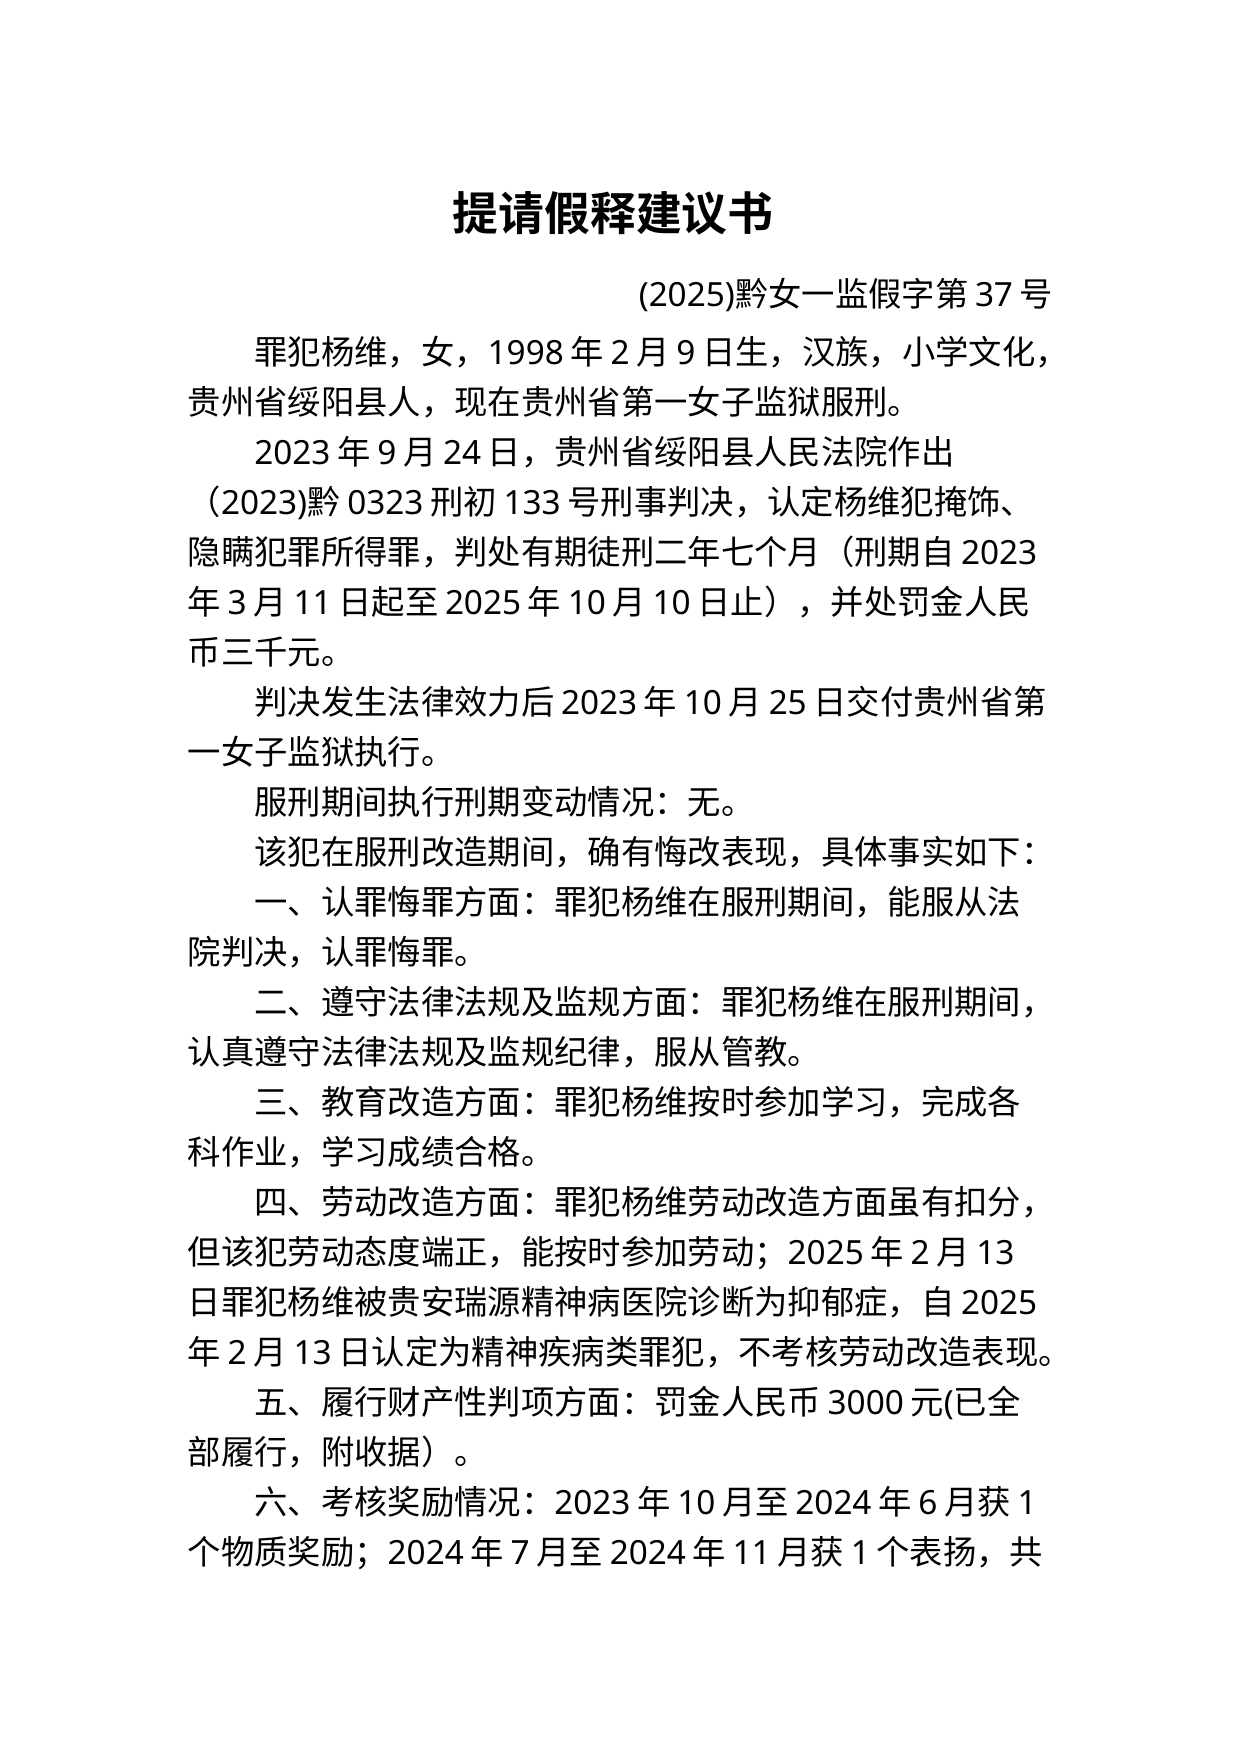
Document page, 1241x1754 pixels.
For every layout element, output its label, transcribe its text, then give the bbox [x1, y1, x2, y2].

text 2023年9月24日，贵州省绥阳县人民法院作出（2023)黔0323刑初133号刑事判决，认定杨维犯掩饰、隐瞒犯罪所得罪，判处有期徒刑二年七个月（刑期自2023年3月11日起至2025年10月10日止），并处罚金人民币三千元。 [187, 424, 1053, 674]
text 服刑期间执行刑期变动情况：无。 [187, 774, 1053, 824]
text (2025)黔女一监假字第37号 [187, 259, 1053, 324]
text 五、履行财产性判项方面：罚金人民币3000元(已全部履行，附收据）。 [187, 1374, 1053, 1474]
text 一、认罪悔罪方面：罪犯杨维在服刑期间，能服从法院判决，认罪悔罪。 [187, 874, 1053, 974]
text 二、遵守法律法规及监规方面：罪犯杨维在服刑期间，认真遵守法律法规及监规纪律，服从管教。 [187, 974, 1053, 1074]
text 该犯在服刑改造期间，确有悔改表现，具体事实如下： [187, 824, 1053, 874]
text 判决发生法律效力后2023年10月25日交付贵州省第一女子监狱执行。 [187, 674, 1053, 774]
text 罪犯杨维，女，1998年2月9日生，汉族，小学文化，贵州省绥阳县人，现在贵州省第一女子监狱服刑。 [187, 324, 1053, 424]
text 四、劳动改造方面：罪犯杨维劳动改造方面虽有扣分，但该犯劳动态度端正，能按时参加劳动；2025年2月13日罪犯杨维被贵安瑞源精神病医院诊断为抑郁症，自2025年2月13日认定为精神疾病类罪犯，不考核劳动改造表现。 [187, 1174, 1053, 1374]
text 提请假释建议书 [187, 162, 1038, 259]
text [187, 1474, 1053, 1574]
text 三、教育改造方面：罪犯杨维按时参加学习，完成各科作业，学习成绩合格。 [187, 1074, 1053, 1174]
